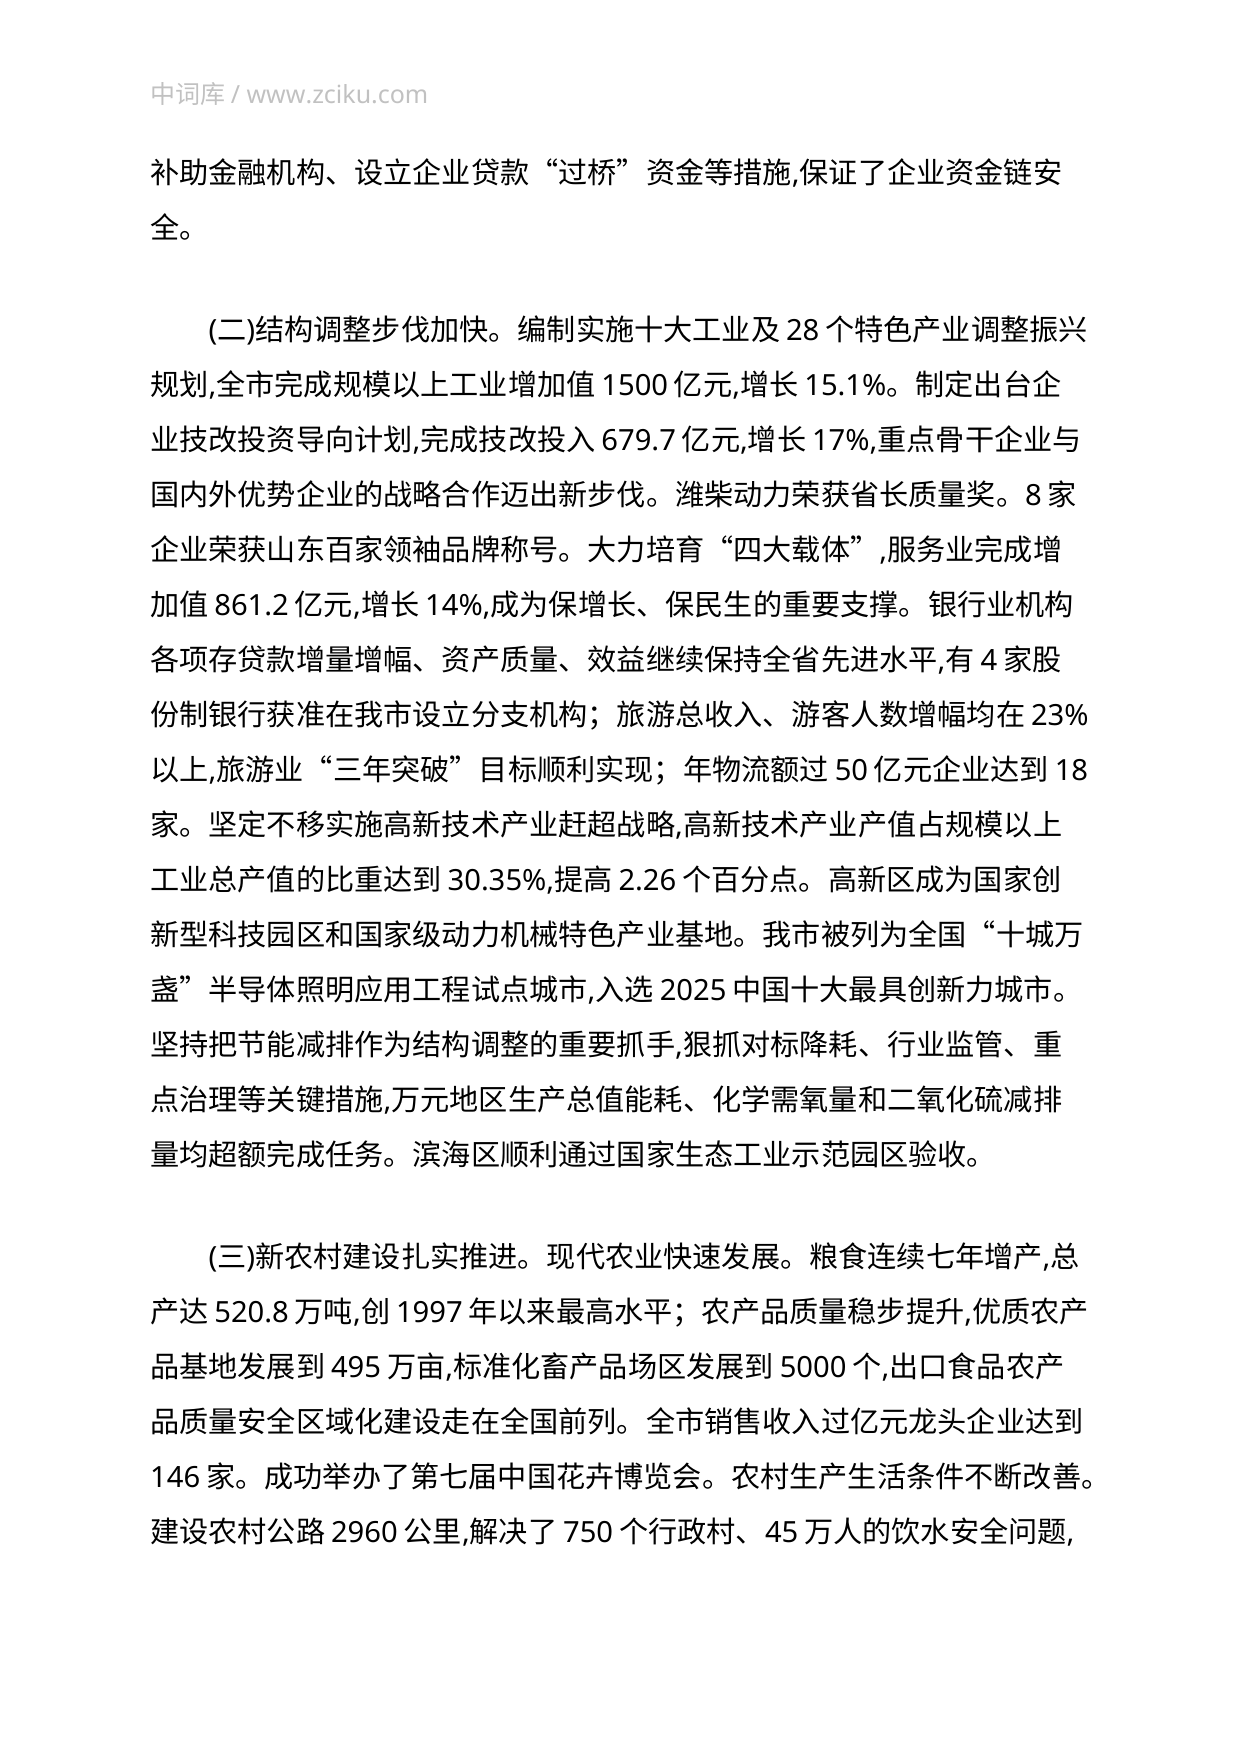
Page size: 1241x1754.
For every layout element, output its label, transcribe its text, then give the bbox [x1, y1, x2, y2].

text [150, 1233, 1090, 1551]
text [150, 150, 1090, 247]
text (二)结构调整步伐加快。编制实施十大工业及28个特色产业调整振兴规划,全市完成规模以上工业增加值1500亿元,增长15.1%。制定出台企业技改投资导向计划,完成技改投入679.7亿元,增长17%,重点骨干企业与国内外优势企业的战略合作迈出新步伐。潍柴动力荣获省长质量奖。8家企业荣获山东百家领袖品牌称号。大力培育“四大载体”,服务业完成增加值861.2亿元,增长14%,成为保增长、保民生的重要支撑。银行业机构各项存贷款增量增幅、资产质量、效益继续保持全省先进水平,有4家股份制银行获准在我市设立分支机构；旅游总收入、游客人数增幅均在23%以上,旅游业“三年突破”目标顺利实现；年物流额过50亿元企业达到18家。坚定不移实施高新技术产业赶超战略,高新技术产业产值占规模以上工业总产值的比重达到30.35%,提高2.26个百分点。高新区成为国家创新型科技园区和国家级动力机械特色产业基地。我市被列为全国“十城万盏”半导体照明应用工程试点城市,入选2025中国十大最具创新力城市。坚持把节能减排作为结构调整的重要抓手,狠抓对标降耗、行业监管、重点治理等关键措施,万元地区生产总值能耗、化学需氧量和二氧化硫减排量均超额完成任务。滨海区顺利通过国家生态工业示范园区验收。 [150, 307, 1090, 1174]
